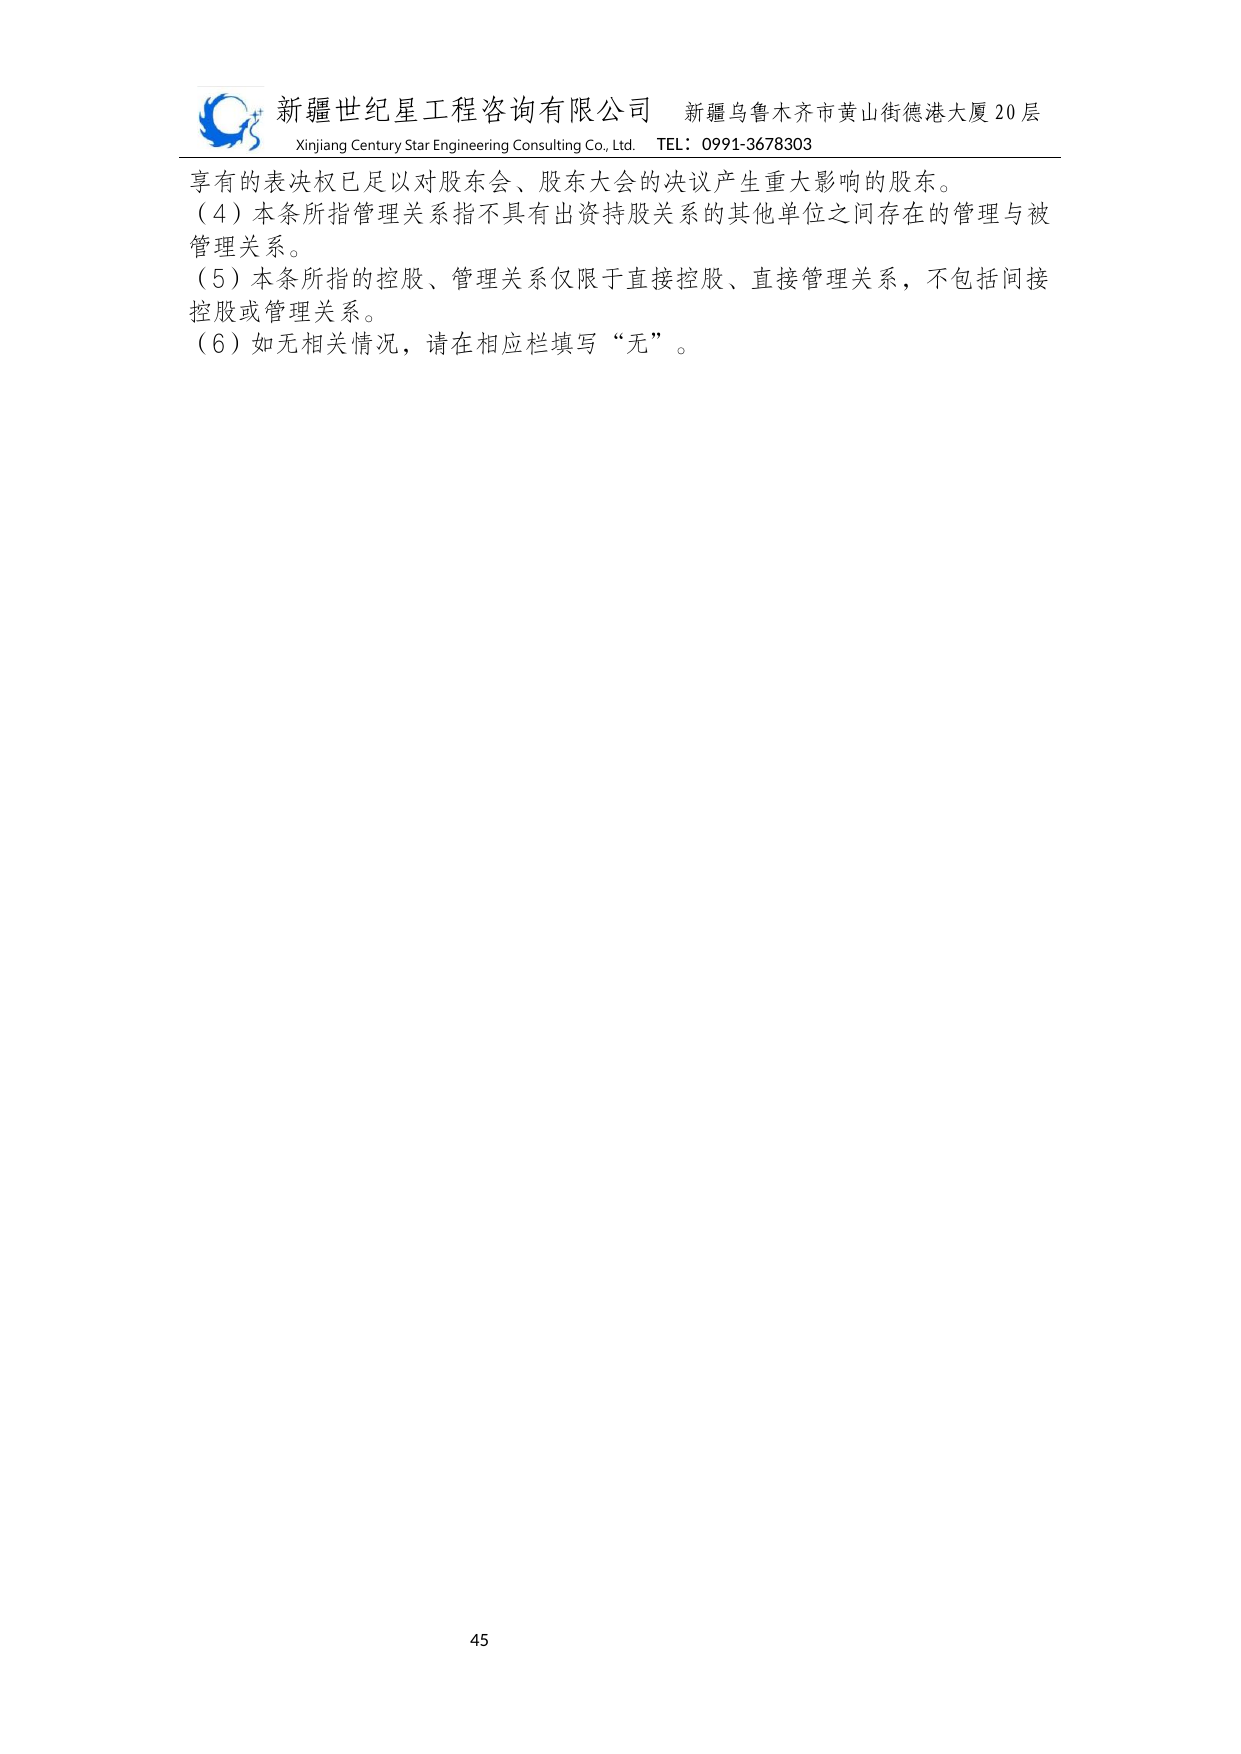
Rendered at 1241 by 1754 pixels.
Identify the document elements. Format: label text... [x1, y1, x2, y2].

picture [196, 86, 265, 153]
text （5）本条所指的控股、管理关系仅限于直接控股、直接管理关系，不包括间接控股或管理关系。 [187, 264, 1053, 329]
text b.出资额或者持有股份的比例不足百分之五十，但其出资额或者持有的股份所享有的表决权已足以对股东会、股东大会的决议产生重大影响的股东。 [187, 166, 1053, 199]
text （6）如无相关情况，请在相应栏填写“无”。 [187, 329, 1053, 361]
text （4）本条所指管理关系指不具有出资持股关系的其他单位之间存在的管理与被管理关系。 [187, 199, 1053, 264]
